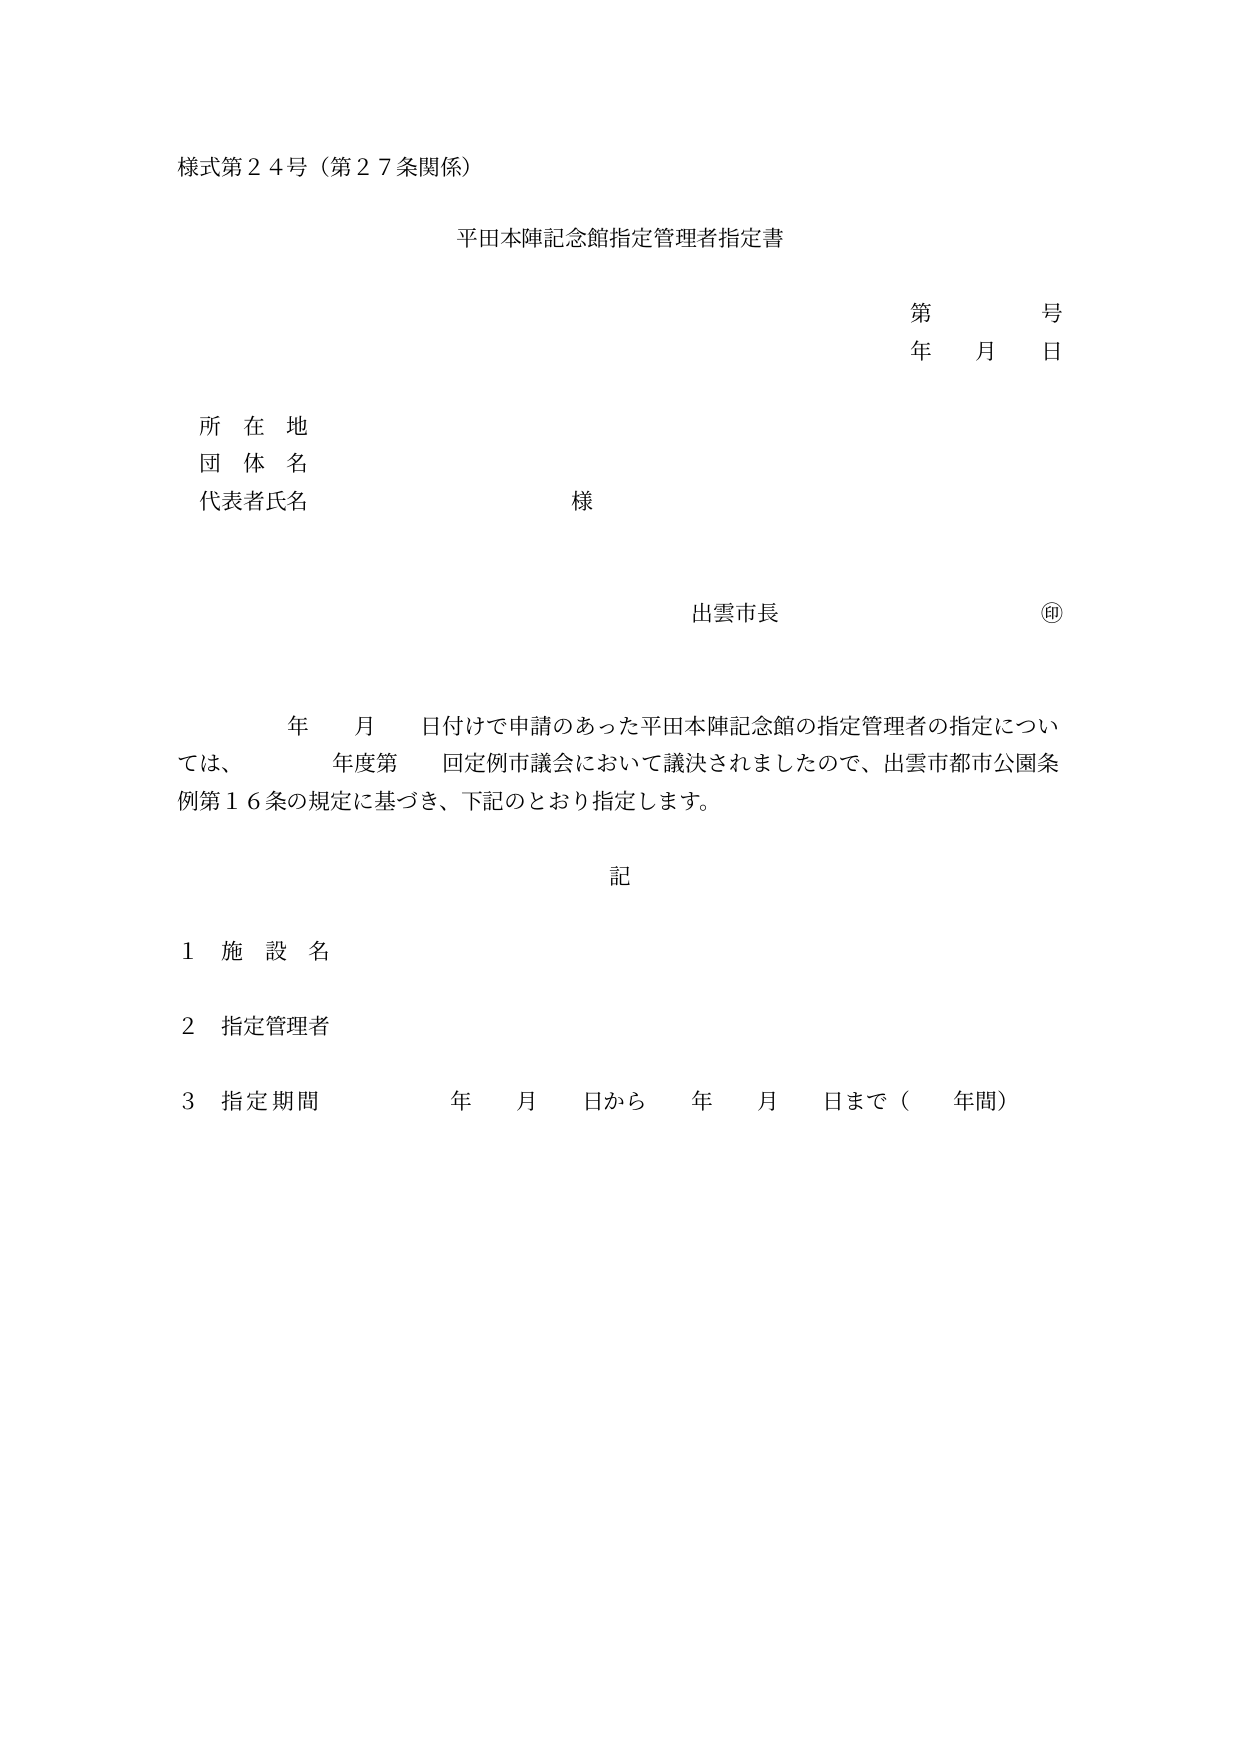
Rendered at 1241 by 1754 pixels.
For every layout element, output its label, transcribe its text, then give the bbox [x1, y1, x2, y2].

text １ 施 設 名 [177, 931, 1063, 969]
text 所 在 地 [177, 406, 1063, 444]
text 代表者氏名 様 [177, 481, 1063, 519]
text 平田本陣記念館指定管理者指定書 [177, 219, 1063, 256]
text 団 体 名 [177, 444, 1063, 481]
text 様式第２４号（第２７条関係） [177, 150, 1063, 181]
text 年 月 日 [177, 331, 1063, 369]
text 年 月 日付けで申請のあった平田本陣記念館の指定管理者の指定については、 年度第 回定例市議会において議決されましたので、出雲市都市公園条例第１６条の規定に基づき、下記のとおり指定します。 [177, 706, 1063, 819]
text ２ 指定管理者 [177, 1006, 1063, 1044]
text 第 号 [177, 294, 1063, 331]
text 記 [177, 856, 1063, 894]
text ３ 指定期間 年 月 日から 年 月 日まで（ 年間） [177, 1081, 1063, 1119]
text 出雲市長 ㊞ [177, 594, 1063, 631]
